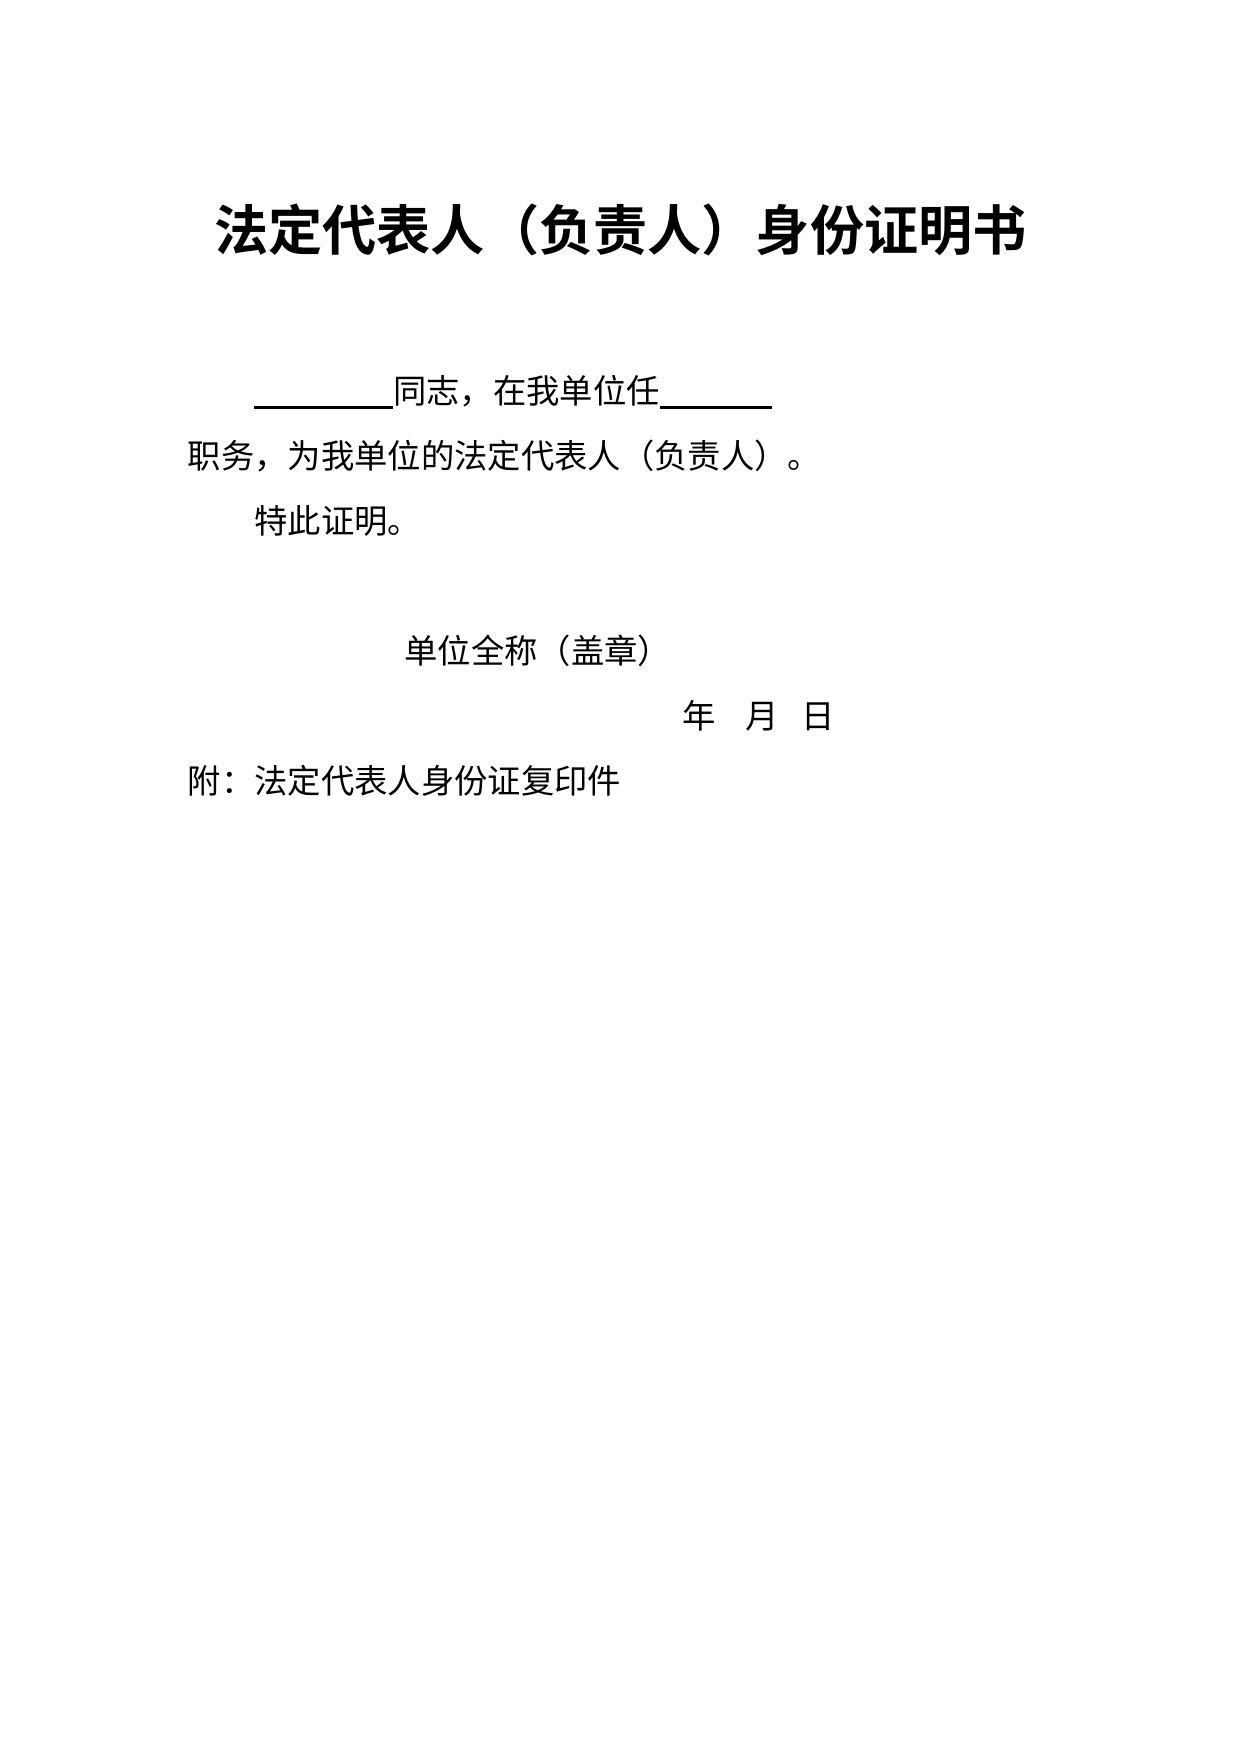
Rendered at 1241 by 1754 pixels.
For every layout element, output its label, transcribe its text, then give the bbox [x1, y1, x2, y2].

text 同志，在我单位任 [187, 357, 1053, 422]
text 特此证明。 [187, 487, 1053, 552]
text 年 月 日 [187, 682, 1053, 747]
text 附：法定代表人身份证复印件 [187, 747, 1053, 812]
text 法定代表人（负责人）身份证明书 [187, 178, 1053, 276]
text 单位全称（盖章） [187, 617, 1053, 682]
text 职务，为我单位的法定代表人（负责人）。 [187, 422, 1053, 487]
